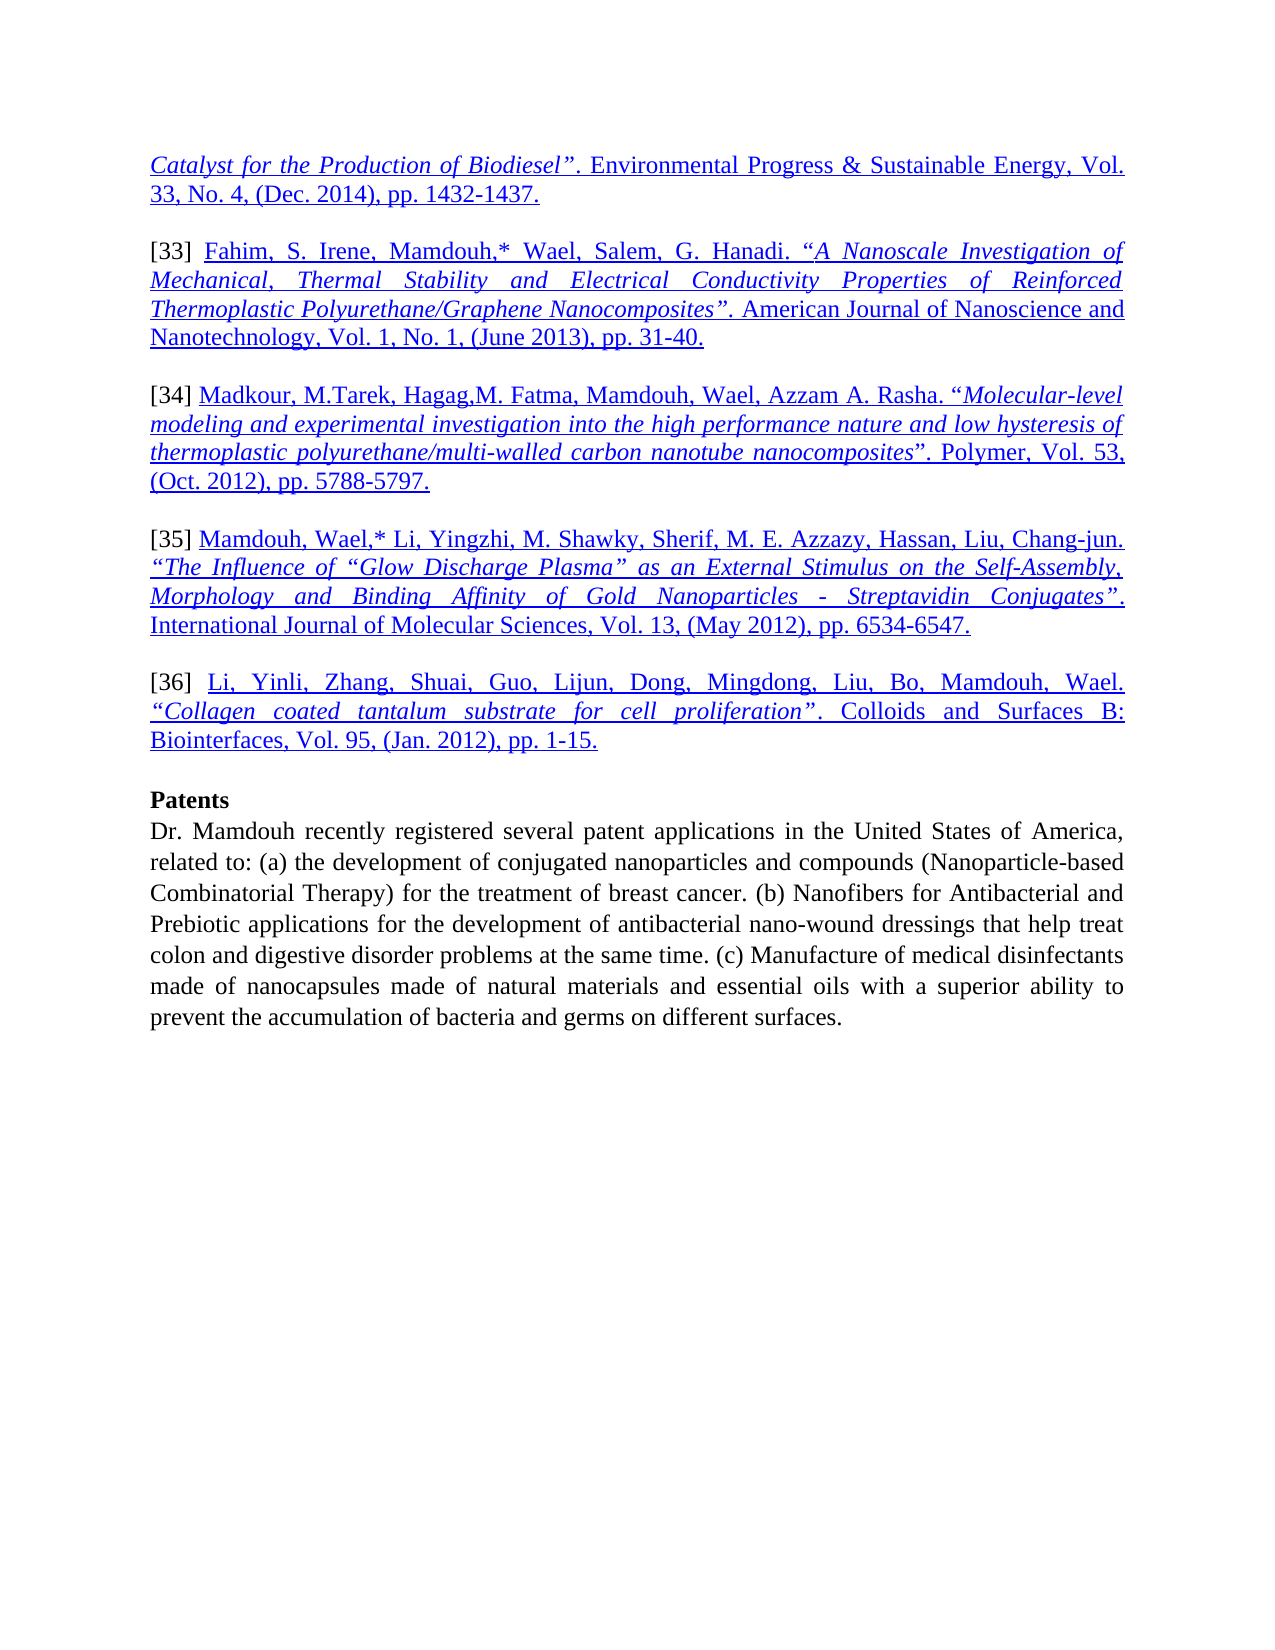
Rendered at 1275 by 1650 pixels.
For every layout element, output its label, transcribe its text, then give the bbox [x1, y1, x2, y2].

text [34] Madkour, M.Tarek, Hagag,M. Fatma, Mamdouh, Wael, Azzam A. Rasha. “Molecular-level modeling and experimental investigation into the high performance nature and low hysteresis of thermoplastic polyurethane/multi-walled carbon nanotube nanocomposites”. Polymer, Vol. 53, (Oct. 2012), pp. 5788-5797. [150, 380, 1125, 462]
text [33] Fahim, S. Irene, Mamdouh,* Wael, Salem, G. Hanadi. “A Nanoscale Investigation of Mechanical, Thermal Stability and Electrical Conductivity Properties of Reinforced Thermoplastic Polyurethane/Graphene Nanocomposites”. American Journal of Nanoscience and Nanotechnology, Vol. 1, No. 1, (June 2013), pp. 31-40. [150, 236, 1125, 319]
text [35] Mamdouh, Wael,* Li, Yingzhi, M. Shawky, Sherif, M. E. Azzazy, Hassan, Liu, Chang-jun. “The Influence of “Glow Discharge Plasma” as an External Stimulus on the Self-Assembly, Morphology and Binding Affinity of Gold Nanoparticles - Streptavidin Conjugates”. International Journal of Molecular Sciences, Vol. 13, (May 2012), pp. 6534-6547. [150, 608, 1125, 639]
text [34] Madkour, M.Tarek, Hagag,M. Fatma, Mamdouh, Wael, Azzam A. Rasha. “Molecular-level modeling and experimental investigation into the high performance nature and low hysteresis of thermoplastic polyurethane/multi-walled carbon nanotube nanocomposites”. Polymer, Vol. 53, (Oct. 2012), pp. 5788-5797. [150, 464, 1125, 495]
text Patents [150, 785, 1125, 813]
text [150, 150, 1125, 175]
text [35] Mamdouh, Wael,* Li, Yingzhi, M. Shawky, Sherif, M. E. Azzazy, Hassan, Liu, Chang-jun. “The Influence of “Glow Discharge Plasma” as an External Stimulus on the Self-Assembly, Morphology and Binding Affinity of Gold Nanoparticles - Streptavidin Conjugates”. International Journal of Molecular Sciences, Vol. 13, (May 2012), pp. 6534-6547. [150, 524, 1125, 606]
text Dr. Mamdouh recently registered several patent applications in the United States of America, related to: (a) the development of conjugated nanoparticles and compounds (Nanoparticle-based Combinatorial Therapy) for the treatment of breast cancer. (b) Nanofibers for Antibacterial and Prebiotic applications for the development of antibacterial nano-wound dressings that help treat colon and digestive disorder problems at the same time. (c) Manufacture of medical disinfectants made of nanocapsules made of natural materials and essential oils with a superior ability to prevent the accumulation of bacteria and germs on different surfaces. [150, 816, 1125, 1031]
text [36] Li, Yinli, Zhang, Shuai, Guo, Lijun, Dong, Mingdong, Liu, Bo, Mamdouh, Wael. “Collagen coated tantalum substrate for cell proliferation”. Colloids and Surfaces B: Biointerfaces, Vol. 95, (Jan. 2012), pp. 1-15. [150, 723, 1125, 754]
text [36] Li, Yinli, Zhang, Shuai, Guo, Lijun, Dong, Mingdong, Liu, Bo, Mamdouh, Wael. “Collagen coated tantalum substrate for cell proliferation”. Colloids and Surfaces B: Biointerfaces, Vol. 95, (Jan. 2012), pp. 1-15. [150, 667, 1125, 721]
text [33] Fahim, S. Irene, Mamdouh,* Wael, Salem, G. Hanadi. “A Nanoscale Investigation of Mechanical, Thermal Stability and Electrical Conductivity Properties of Reinforced Thermoplastic Polyurethane/Graphene Nanocomposites”. American Journal of Nanoscience and Nanotechnology, Vol. 1, No. 1, (June 2013), pp. 31-40. [150, 320, 1125, 351]
